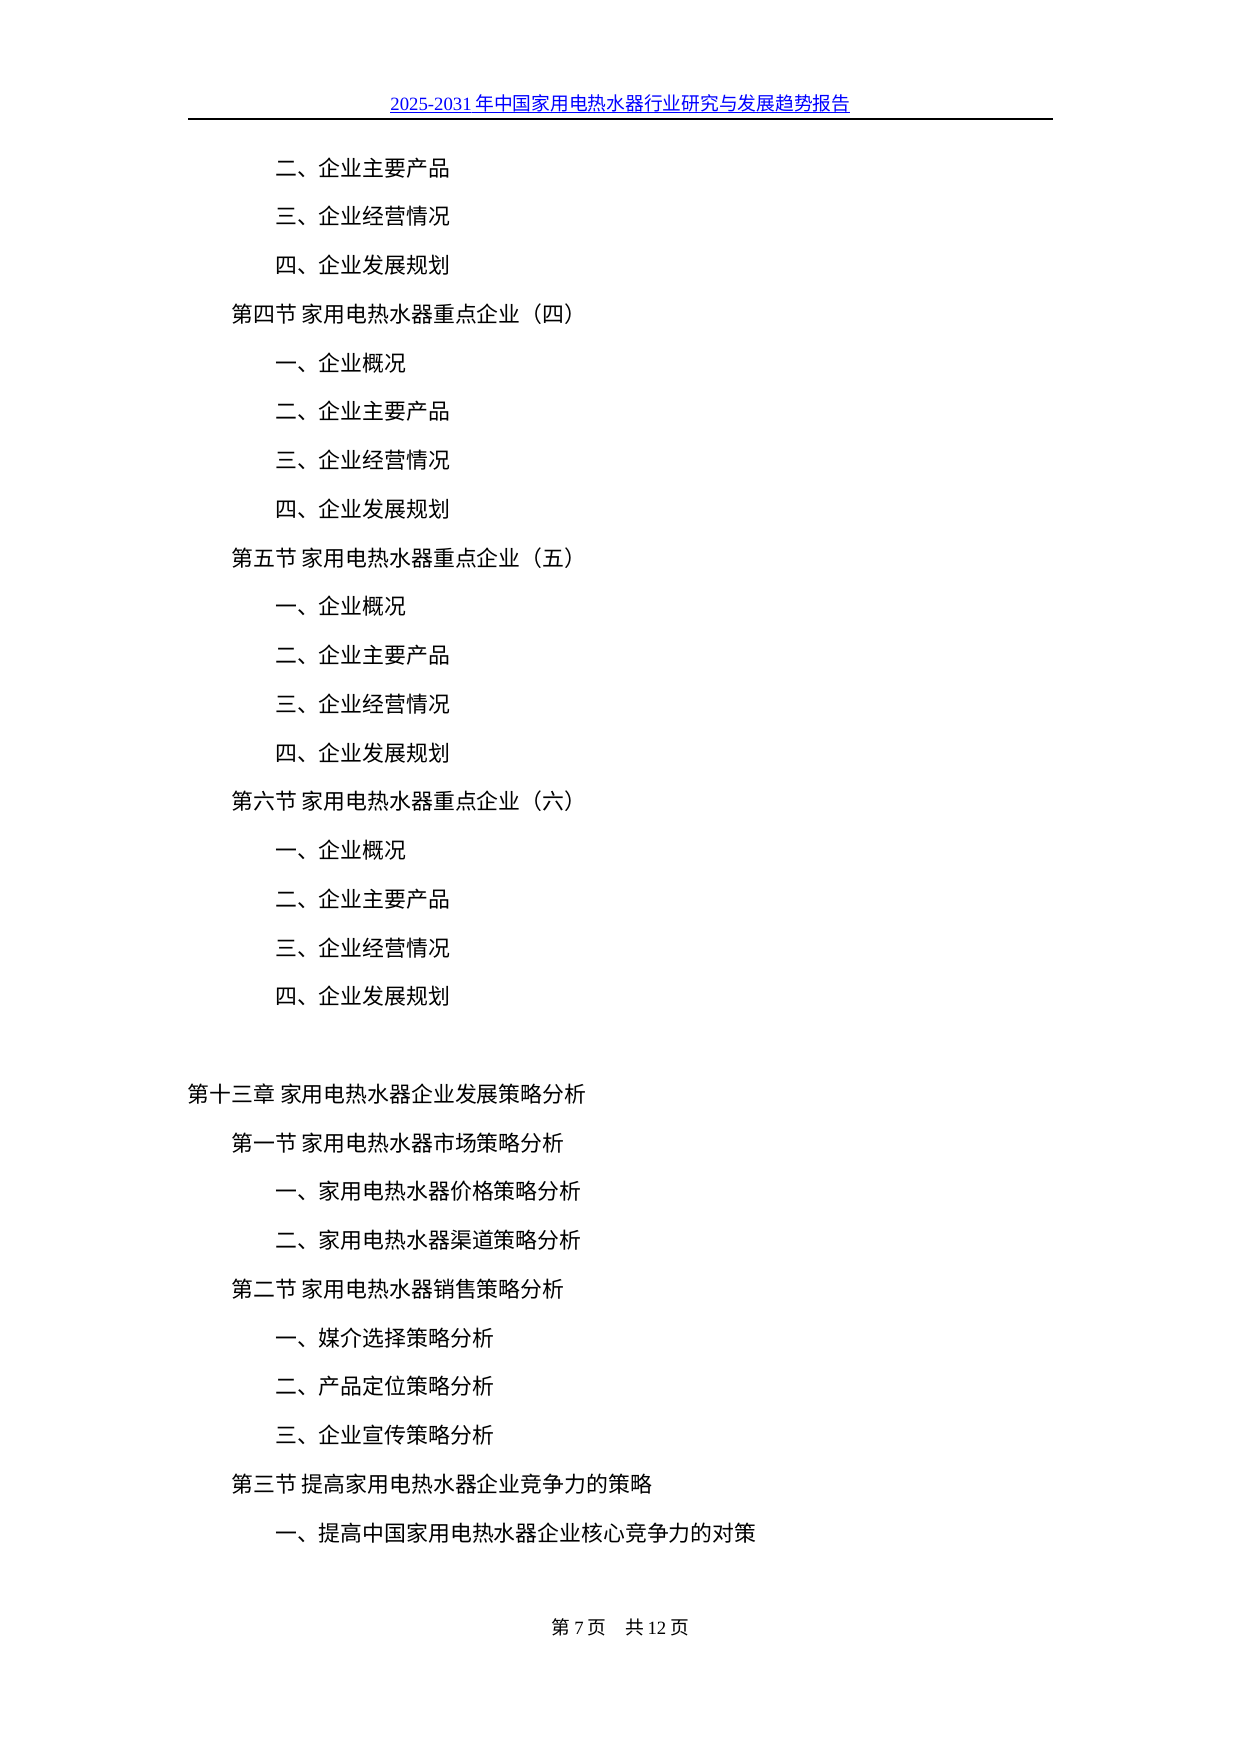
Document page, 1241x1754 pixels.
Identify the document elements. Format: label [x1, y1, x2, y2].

text [187, 150, 1053, 1548]
